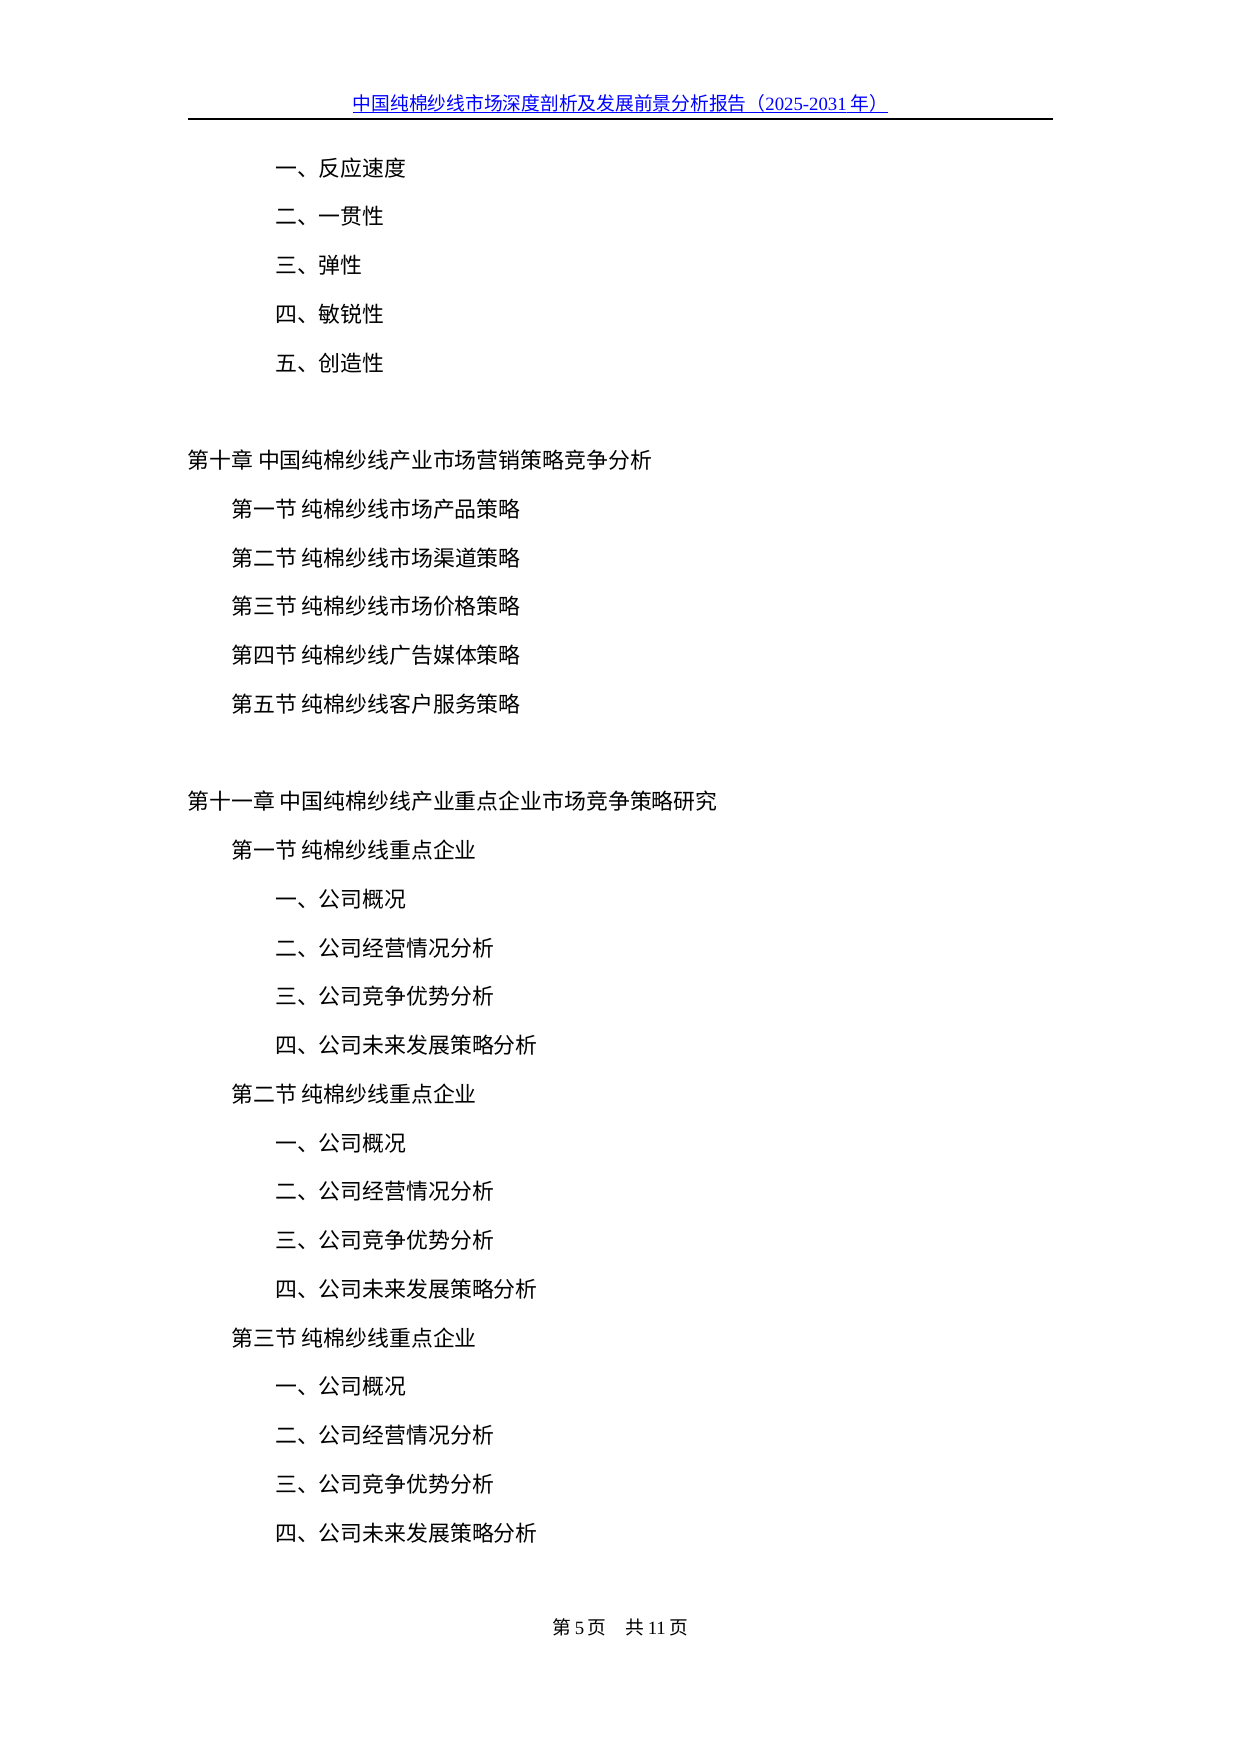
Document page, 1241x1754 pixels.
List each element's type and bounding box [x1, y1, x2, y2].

text [187, 150, 1053, 1548]
